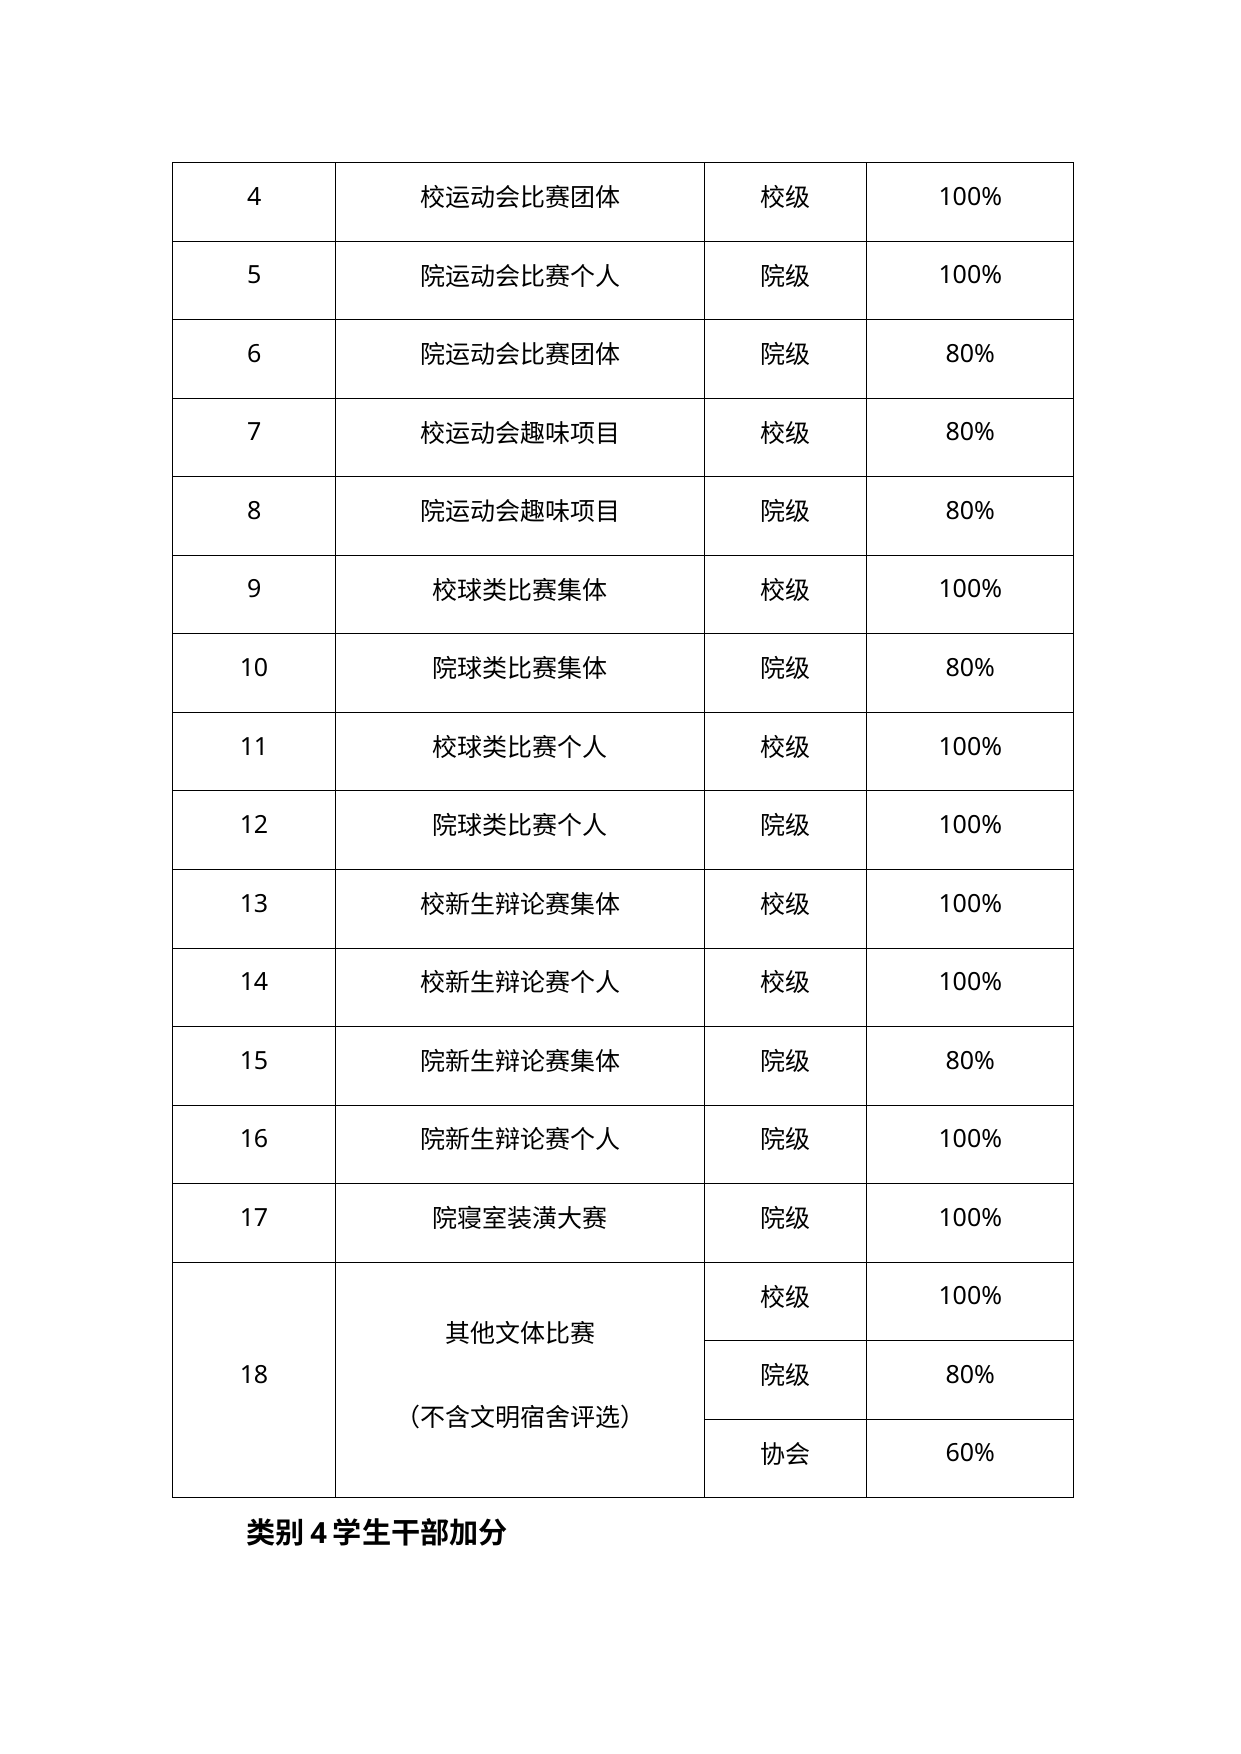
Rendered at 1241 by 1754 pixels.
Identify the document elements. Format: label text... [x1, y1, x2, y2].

table_cell 18 [173, 1263, 335, 1497]
table_cell 100% [867, 870, 1073, 947]
table_cell 校运动会趣味项目 [336, 399, 704, 476]
table_cell 10 [173, 634, 335, 712]
table_cell 院级 [705, 477, 866, 555]
table_cell 80% [867, 399, 1073, 476]
table_cell 100% [867, 242, 1073, 319]
table_cell 100% [867, 556, 1073, 633]
table_cell 校新生辩论赛个人 [336, 949, 704, 1026]
table_cell 100% [867, 1106, 1073, 1183]
table_cell 100% [867, 949, 1073, 1026]
table_cell 80% [867, 1027, 1073, 1104]
table_cell 7 [173, 399, 335, 476]
table_cell 100% [867, 1263, 1073, 1340]
table_cell 院球类比赛集体 [336, 634, 704, 712]
table_cell 院级 [705, 634, 866, 712]
table_cell 校运动会比赛团体 [336, 163, 704, 241]
table_cell 院新生辩论赛个人 [336, 1106, 704, 1183]
table_cell 其他文体比赛 （不含文明宿舍评选） [336, 1263, 704, 1497]
table_cell 校级 [705, 949, 866, 1026]
table_cell 院级 [705, 1106, 866, 1183]
table_cell 9 [173, 556, 335, 633]
table_cell 院级 [705, 320, 866, 398]
table_cell 院新生辩论赛集体 [336, 1027, 704, 1104]
table_cell 院级 [705, 1341, 866, 1419]
table_cell 15 [173, 1027, 335, 1104]
table_cell 80% [867, 1341, 1073, 1419]
table_cell 校级 [705, 870, 866, 947]
table_cell 校球类比赛集体 [336, 556, 704, 633]
table_cell 校级 [705, 1263, 866, 1340]
table_cell 协会 [705, 1420, 866, 1497]
table_cell 100% [867, 791, 1073, 869]
table_cell 100% [867, 163, 1073, 241]
table_cell 13 [173, 870, 335, 947]
table_cell 6 [173, 320, 335, 398]
table_cell 60% [867, 1420, 1073, 1497]
table_cell 4 [173, 163, 335, 241]
table_cell 院级 [705, 1027, 866, 1104]
table_cell 校级 [705, 556, 866, 633]
table_cell 校球类比赛个人 [336, 713, 704, 790]
table_cell 院级 [705, 242, 866, 319]
table_cell 8 [173, 477, 335, 555]
table_cell 80% [867, 320, 1073, 398]
table_cell 16 [173, 1106, 335, 1183]
table_cell 校新生辩论赛集体 [336, 870, 704, 947]
table_cell 14 [173, 949, 335, 1026]
table_cell 院运动会趣味项目 [336, 477, 704, 555]
text 类别4学生干部加分 [187, 1498, 1053, 1563]
table_cell 院球类比赛个人 [336, 791, 704, 869]
table_cell 校级 [705, 713, 866, 790]
table_cell 100% [867, 1184, 1073, 1262]
table_cell 100% [867, 713, 1073, 790]
table_cell 80% [867, 634, 1073, 712]
table_cell 院运动会比赛个人 [336, 242, 704, 319]
table_cell 校级 [705, 399, 866, 476]
table_cell 17 [173, 1184, 335, 1262]
table_cell 12 [173, 791, 335, 869]
table_cell 校级 [705, 163, 866, 241]
table_cell 80% [867, 477, 1073, 555]
table_cell 11 [173, 713, 335, 790]
table_cell 院级 [705, 1184, 866, 1262]
table_cell 5 [173, 242, 335, 319]
table_cell 院运动会比赛团体 [336, 320, 704, 398]
table_cell 院级 [705, 791, 866, 869]
table_cell 院寝室装潢大赛 [336, 1184, 704, 1262]
